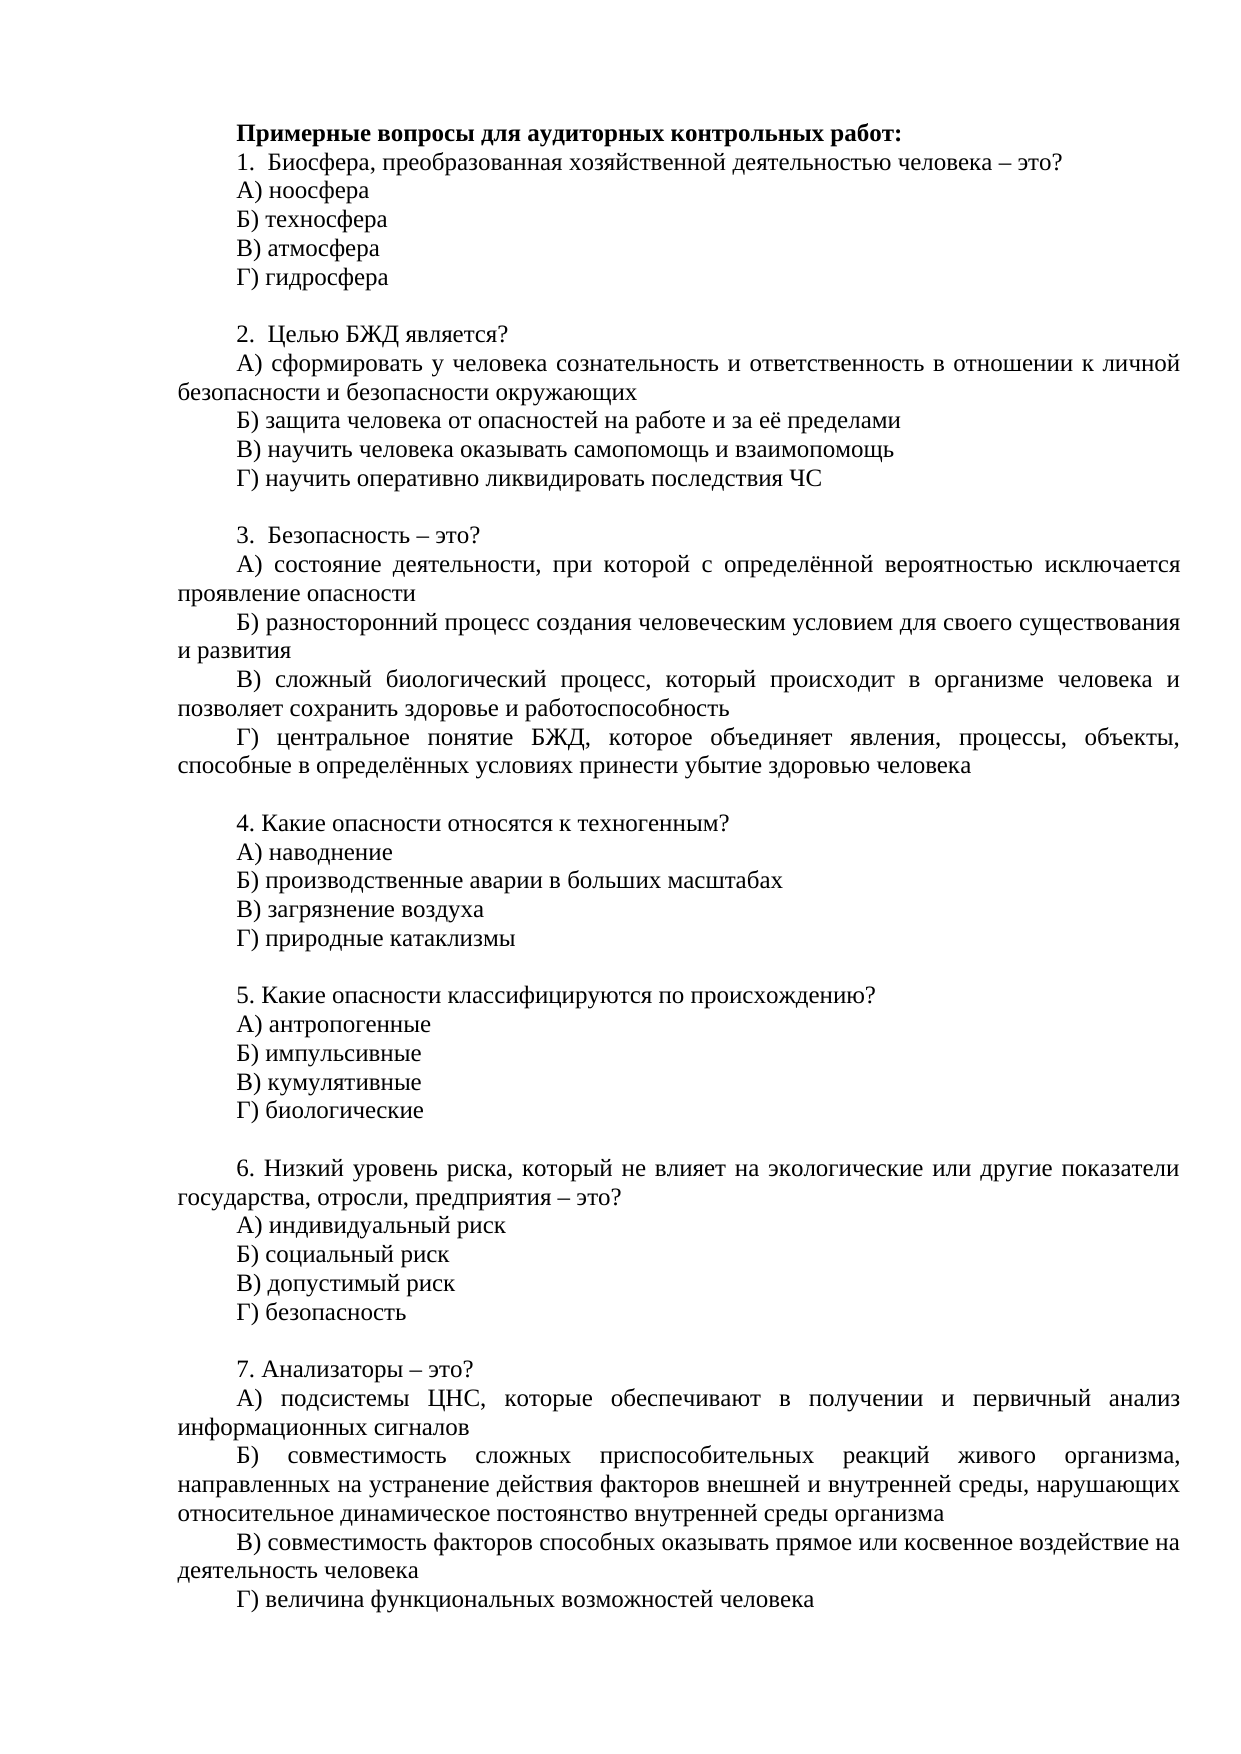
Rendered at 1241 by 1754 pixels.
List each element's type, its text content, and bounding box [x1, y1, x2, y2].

text Г) научить оперативно ликвидировать последствия ЧС [177, 463, 1181, 492]
text А) подсистемы ЦНС, которые обеспечивают в получении и первичный анализ информационных сигналов [177, 1383, 1181, 1441]
text Г) гидросфера [177, 262, 1181, 291]
text 2. Целью БЖД является? [177, 319, 1181, 348]
text А) индивидуальный риск [177, 1211, 1181, 1239]
text В) допустимый риск [177, 1268, 1181, 1297]
text 6. Низкий уровень риска, который не влияет на экологические или другие показатели государства, отросли, предприятия – это? [177, 1153, 1181, 1211]
text А) ноосфера [177, 176, 1181, 204]
text В) научить человека оказывать самопомощь и взаимопомощь [177, 434, 1181, 463]
text Б) техносфера [177, 204, 1181, 233]
text 3. Безопасность – это? [177, 521, 1181, 549]
text А) антропогенные [177, 1009, 1181, 1038]
text Б) защита человека от опасностей на работе и за её пределами [177, 406, 1181, 434]
text 5. Какие опасности классифицируются по происхождению? [177, 981, 1181, 1009]
text Б) производственные аварии в больших масштабах [177, 866, 1181, 894]
text 4. Какие опасности относятся к техногенным? [177, 808, 1181, 837]
text 1. Биосфера, преобразованная хозяйственной деятельностью человека – это? [177, 147, 1181, 176]
text Б) совместимость сложных приспособительных реакций живого организма, направленных на устранение действия факторов внешней и внутренней среды, нарушающих относительное динамическое постоянство внутренней среды организма [177, 1441, 1181, 1527]
text Примерные вопросы для аудиторных контрольных работ: [177, 118, 1181, 147]
text В) сложный биологический процесс, который происходит в организме человека и позволяет сохранить здоровье и работоспособность [177, 664, 1181, 722]
text А) состояние деятельности, при которой с определённой вероятностью исключается проявление опасности [177, 549, 1181, 607]
text Г) величина функциональных возможностей человека [177, 1584, 1181, 1613]
text Г) центральное понятие БЖД, которое объединяет явления, процессы, объекты, способные в определённых условиях принести убытие здоровью человека [177, 722, 1181, 779]
text Б) социальный риск [177, 1239, 1181, 1268]
text А) наводнение [177, 837, 1181, 866]
text Б) разносторонний процесс создания человеческим условием для своего существования и развития [177, 607, 1181, 664]
text Г) природные катаклизмы [177, 923, 1181, 952]
text В) загрязнение воздуха [177, 894, 1181, 923]
text В) атмосфера [177, 233, 1181, 262]
text В) кумулятивные [177, 1067, 1181, 1096]
text Г) биологические [177, 1096, 1181, 1124]
text Б) импульсивные [177, 1038, 1181, 1067]
text 7. Анализаторы – это? [177, 1354, 1181, 1383]
text Г) безопасность [177, 1297, 1181, 1326]
text А) сформировать у человека сознательность и ответственность в отношении к личной безопасности и безопасности окружающих [177, 348, 1181, 406]
text В) совместимость факторов способных оказывать прямое или косвенное воздействие на деятельность человека [177, 1527, 1181, 1584]
